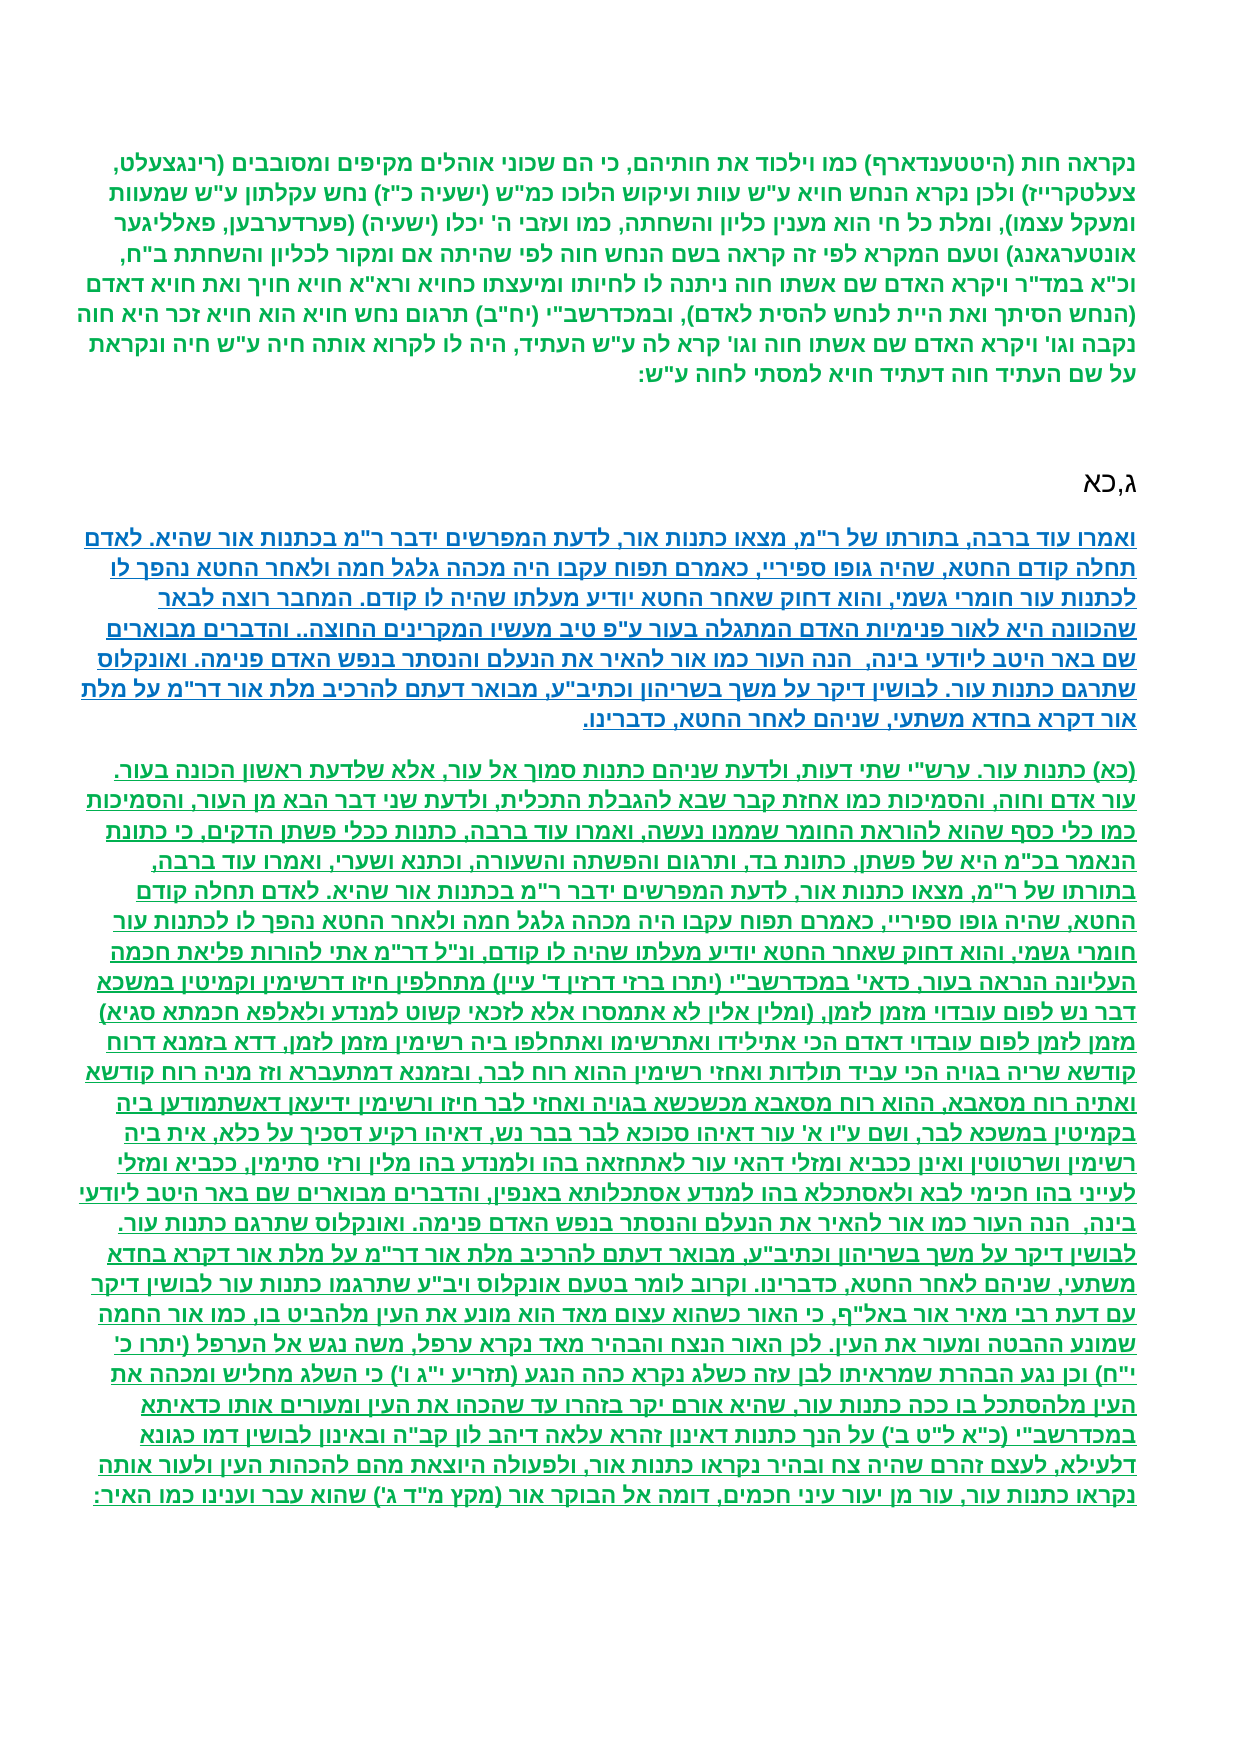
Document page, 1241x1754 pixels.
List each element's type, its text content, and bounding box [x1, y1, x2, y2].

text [74, 150, 1137, 388]
text (כא) כתנות עור. ערש"י שתי דעות, ולדעת שניהם כתנות סמוך אל עור, אלא שלדעת ראשון הכונה בעור. עור אדם וחוה, והסמיכות כמו אחזת קבר שבא להגבלת התכלית, ולדעת שני דבר הבא מן העור, והסמיכות כמו כלי כסף שהוא להוראת החומר שממנו נעשה, ואמרו עוד ברבה, כתנות ככלי פשתן הדקים, כי כתונת הנאמר בכ"מ היא של פשתן, כתונת בד, ותרגום והפשתה והשעורה, וכתנא ושערי, ואמרו עוד ברבה, בתורתו של ר"מ, מצאו כתנות אור, לדעת המפרשים ידבר ר"מ בכתנות אור שהיא. לאדם תחלה קודם החטא, שהיה גופו ספיריי, כאמרם תפוח עקבו היה מכהה גלגל חמה ולאחר החטא נהפך לו לכתנות עור חומרי גשמי, והוא דחוק שאחר החטא יודיע מעלתו שהיה לו קודם, ונ"ל דר"מ אתי להורות פליאת חכמה העליונה הנראה בעור, כדאי' במכדרשב"י (יתרו ברזי דרזין ד' עיין) מתחלפין חיזו דרשימין וקמיטין במשכא דבר נש לפום עובדוי מזמן לזמן, (ומלין אלין לא אתמסרו אלא לזכאי קשוט למנדע ולאלפא חכמתא סגיא) מזמן לזמן לפום עובדוי דאדם הכי אתילידו ואתרשימו ואתחלפו ביה רשימין מזמן לזמן, דדא בזמנא דרוח קודשא שריה בגויה הכי עביד תולדות ואחזי רשימין ההוא רוח לבר, ובזמנא דמתעברא וזז מניה רוח קודשא ואתיה רוח מסאבא, ההוא רוח מסאבא מכשכשא בגויה ואחזי לבר חיזו ורשימין ידיעאן דאשתמודען ביה בקמיטין במשכא לבר, ושם ע"ו א' עור דאיהו סכוכא לבר בבר נש, דאיהו רקיע דסכיך על כלא, אית ביה רשימין ושרטוטין ואינן ככביא ומזלי דהאי עור לאתחזאה בהו ולמנדע בהו מלין ורזי סתימין, ככביא ומזלי לעייני בהו חכימי לבא ולאסתכלא בהו למנדע אסתכלותא באנפין, והדברים מבוארים שם באר היטב ליודעי בינה, הנה העור כמו אור להאיר את הנעלם והנסתר בנפש האדם פנימה. ואונקלוס שתרגם כתנות עור. לבושין דיקר על משך בשריהון וכתיב"ע, מבואר דעתם להרכיב מלת אור דר"מ על מלת אור דקרא בחדא משתעי, שניהם לאחר החטא, כדברינו. וקרוב לומר בטעם אונקלוס ויב"ע שתרגמו כתנות עור לבושין דיקר עם דעת רבי מאיר אור באל"ף, כי האור כשהוא עצום מאד הוא מונע את העין מלהביט בו, כמו אור החמה שמונע ההבטה ומעור את העין. לכן האור הנצח והבהיר מאד נקרא ערפל, משה נגש אל הערפל (יתרו כ' י"ח) וכן נגע הבהרת שמראיתו לבן עזה כשלג נקרא כהה הנגע (תזריע י"ג ו') כי השלג מחליש ומכהה את העין מלהסתכל בו ככה כתנות עור, שהיא אורם יקר בזהרו עד שהכהו את העין ומעורים אותו כדאיתא במכדרשב"י (כ"א ל"ט ב') על הנך כתנות דאינון זהרא עלאה דיהב לון קב"ה ובאינון לבושין דמו כגונא דלעילא, לעצם זהרם שהיה צח ובהיר נקראו כתנות אור, ולפעולה היוצאת מהם להכהות העין ולעור אותה נקראו כתנות עור, עור מן יעור עיני חכמים, דומה אל הבוקר אור (מקץ מ"ד ג') שהוא עבר וענינו כמו האיר: [74, 757, 1137, 1508]
text ואמרו עוד ברבה, בתורתו של ר"מ, מצאו כתנות אור, לדעת המפרשים ידבר ר"מ בכתנות אור שהיא. לאדם תחלה קודם החטא, שהיה גופו ספיריי, כאמרם תפוח עקבו היה מכהה גלגל חמה ולאחר החטא נהפך לו לכתנות עור חומרי גשמי, והוא דחוק שאחר החטא יודיע מעלתו שהיה לו קודם. המחבר רוצה לבאר שהכוונה היא לאור פנימיות האדם המתגלה בעור ע"פ טיב מעשיו המקרינים החוצה.. והדברים מבוארים שם באר היטב ליודעי בינה, הנה העור כמו אור להאיר את הנעלם והנסתר בנפש האדם פנימה. ואונקלוס שתרגם כתנות עור. לבושין דיקר על משך בשריהון וכתיב"ע, מבואר דעתם להרכיב מלת אור דר"מ על מלת אור דקרא בחדא משתעי, שניהם לאחר החטא, כדברינו. [74, 525, 1137, 732]
text ג,כא [74, 466, 1137, 499]
